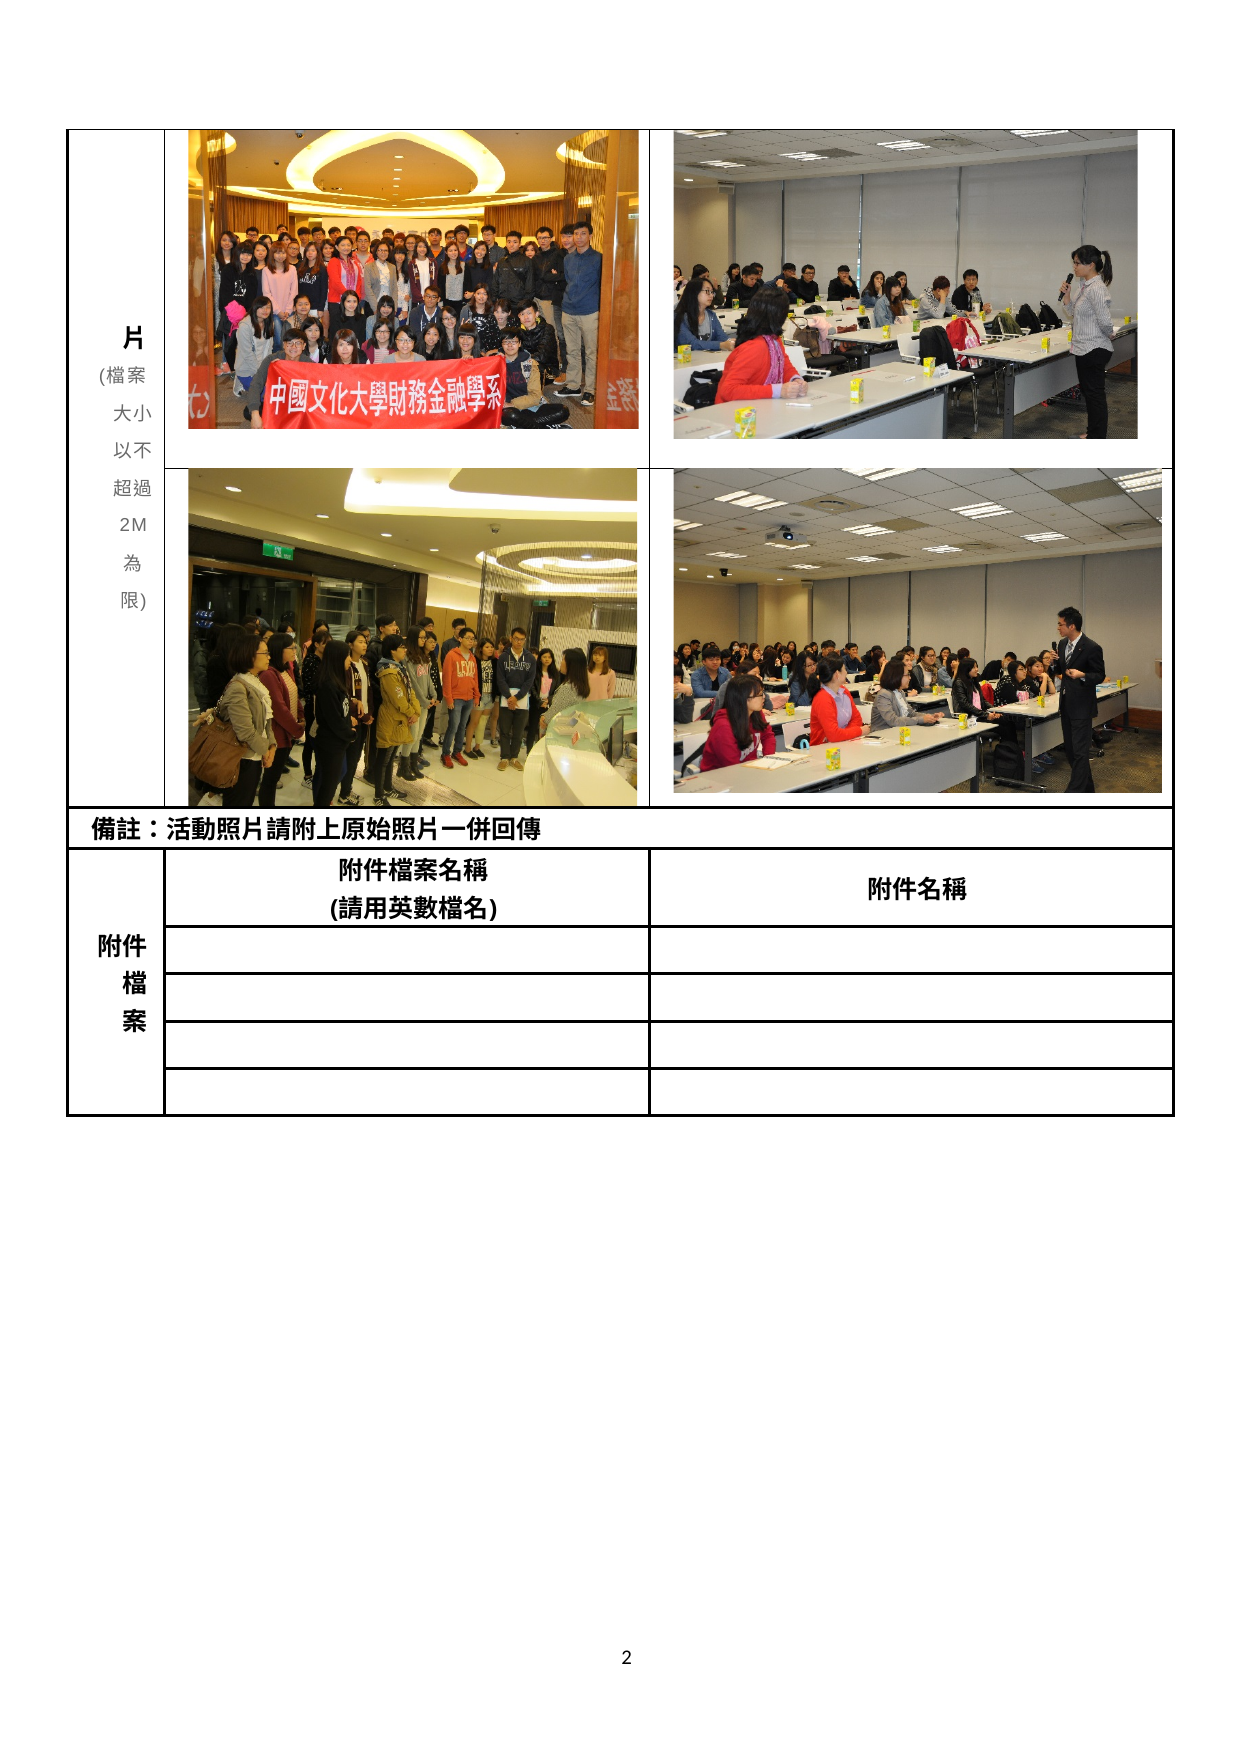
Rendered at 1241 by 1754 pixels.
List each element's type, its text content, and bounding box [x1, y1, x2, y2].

table_cell 備註：活動照片請附上原始照片一併回傳 [69, 809, 1172, 847]
table_cell [166, 1070, 648, 1114]
table_cell [651, 1023, 1172, 1067]
picture [673, 468, 1162, 793]
table_cell [650, 469, 1172, 806]
table_cell 附件檔案名稱 (請用英數檔名) [166, 850, 648, 925]
table_cell 活動照片 (檔案大小以不超過2M為限) [69, 130, 164, 806]
picture [188, 468, 638, 806]
table_cell [651, 1070, 1172, 1114]
table_cell [166, 928, 648, 972]
table_cell [651, 928, 1172, 972]
table_cell [166, 1023, 648, 1067]
table_cell 附件名稱 [651, 850, 1172, 925]
table_cell [651, 975, 1172, 1019]
table_cell [165, 130, 649, 468]
table_cell [650, 130, 1172, 468]
table_cell [166, 975, 648, 1019]
table_cell [638, 469, 649, 806]
picture [188, 130, 639, 429]
picture [673, 130, 1138, 439]
table_cell 附件檔案 [69, 850, 163, 1114]
table_cell [165, 469, 188, 806]
